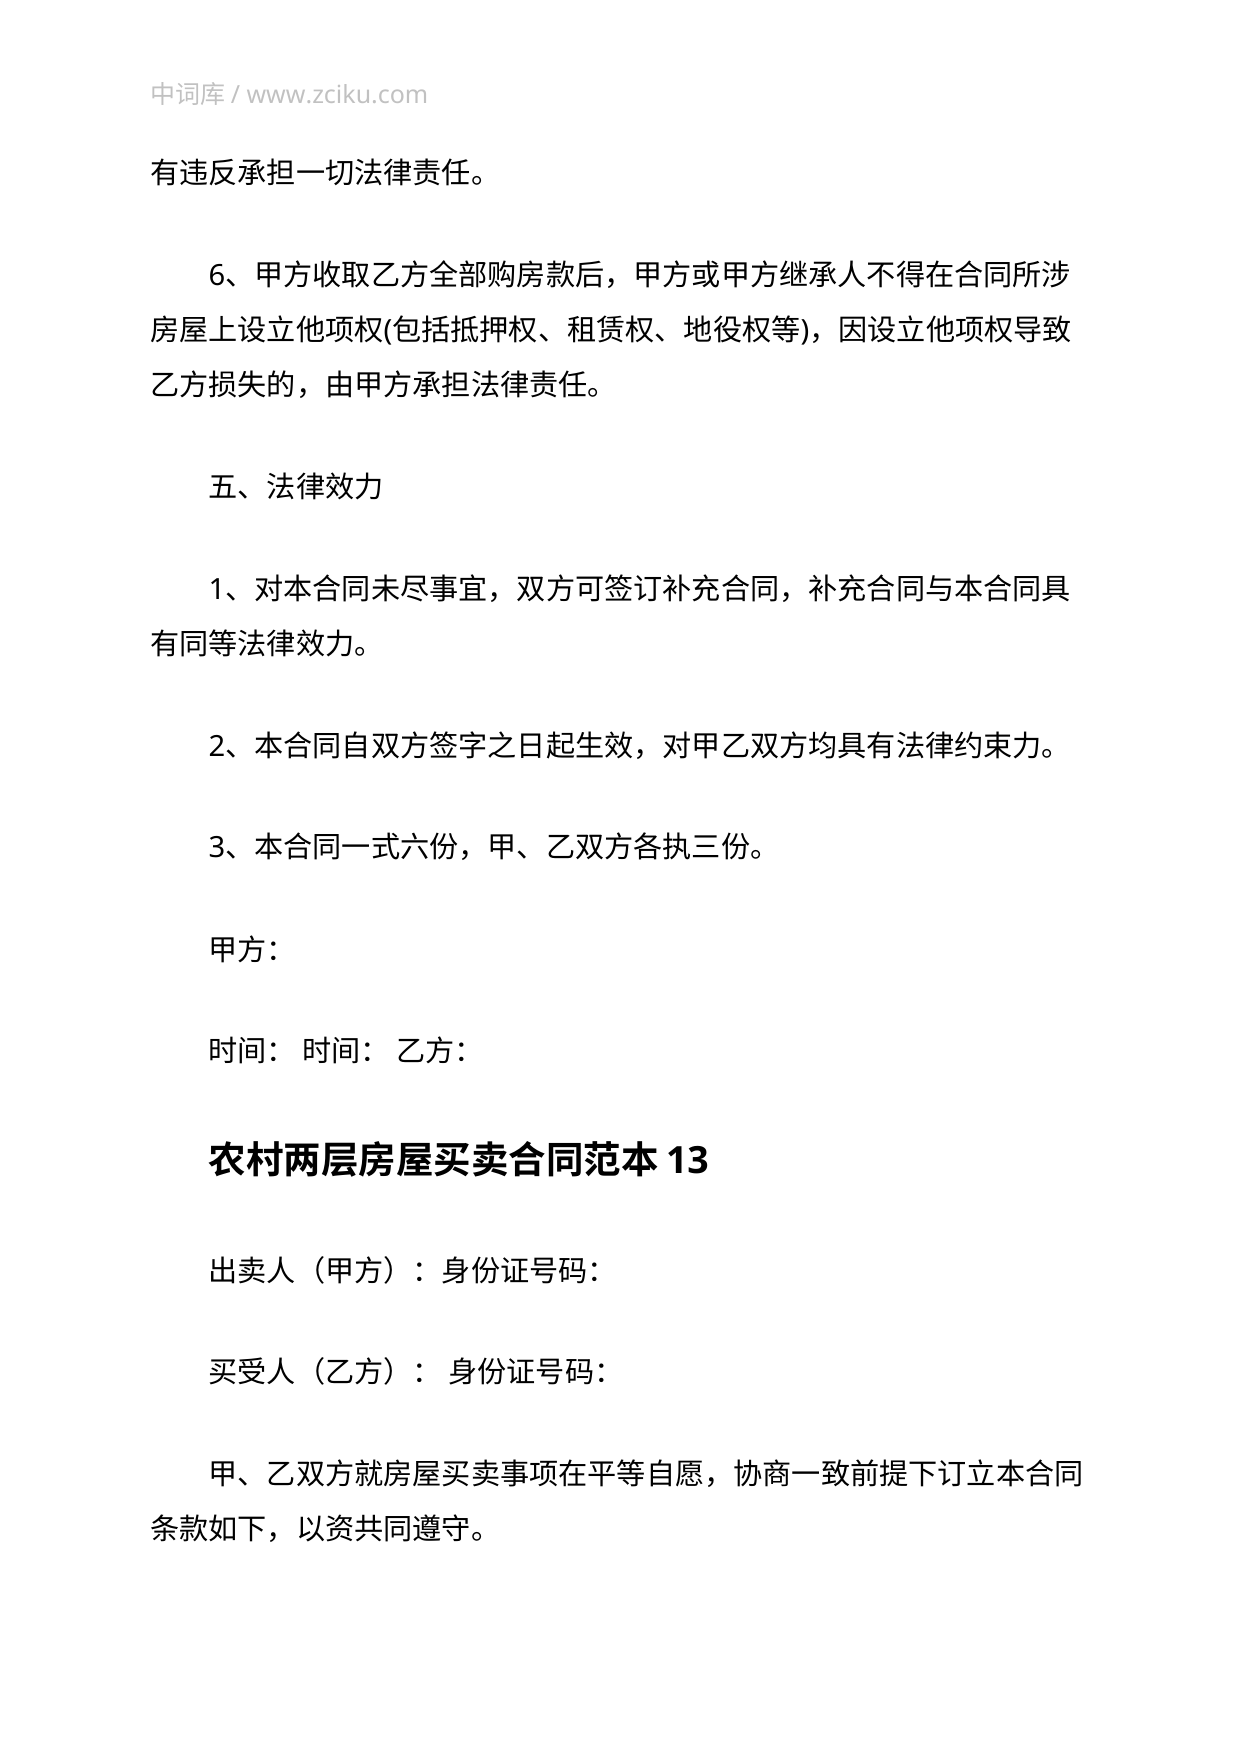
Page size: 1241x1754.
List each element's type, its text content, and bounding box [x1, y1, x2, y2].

text 五、法律效力 [150, 463, 1090, 506]
text 6、甲方收取乙方全部购房款后，甲方或甲方继承人不得在合同所涉房屋上设立他项权(包括抵押权、租赁权、地役权等)，因设立他项权导致乙方损失的，由甲方承担法律责任。 [150, 252, 1090, 404]
text 2、本合同自双方签字之日起生效，对甲乙双方均具有法律约束力。 [150, 722, 1090, 764]
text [150, 150, 1090, 192]
text 1、对本合同未尽事宜，双方可签订补充合同，补充合同与本合同具有同等法律效力。 [150, 565, 1090, 663]
text 甲、乙双方就房屋买卖事项在平等自愿，协商一致前提下订立本合同条款如下，以资共同遵守。 [150, 1451, 1090, 1548]
text 买受人（乙方）： 身份证号码： [150, 1349, 1090, 1391]
text 出卖人（甲方）：身份证号码： [150, 1247, 1090, 1289]
text 甲方： [150, 926, 1090, 968]
text 3、本合同一式六份，甲、乙双方各执三份。 [150, 824, 1090, 866]
text 农村两层房屋买卖合同范本13 [150, 1129, 1090, 1184]
text 时间： 时间： 乙方： [150, 1028, 1090, 1070]
